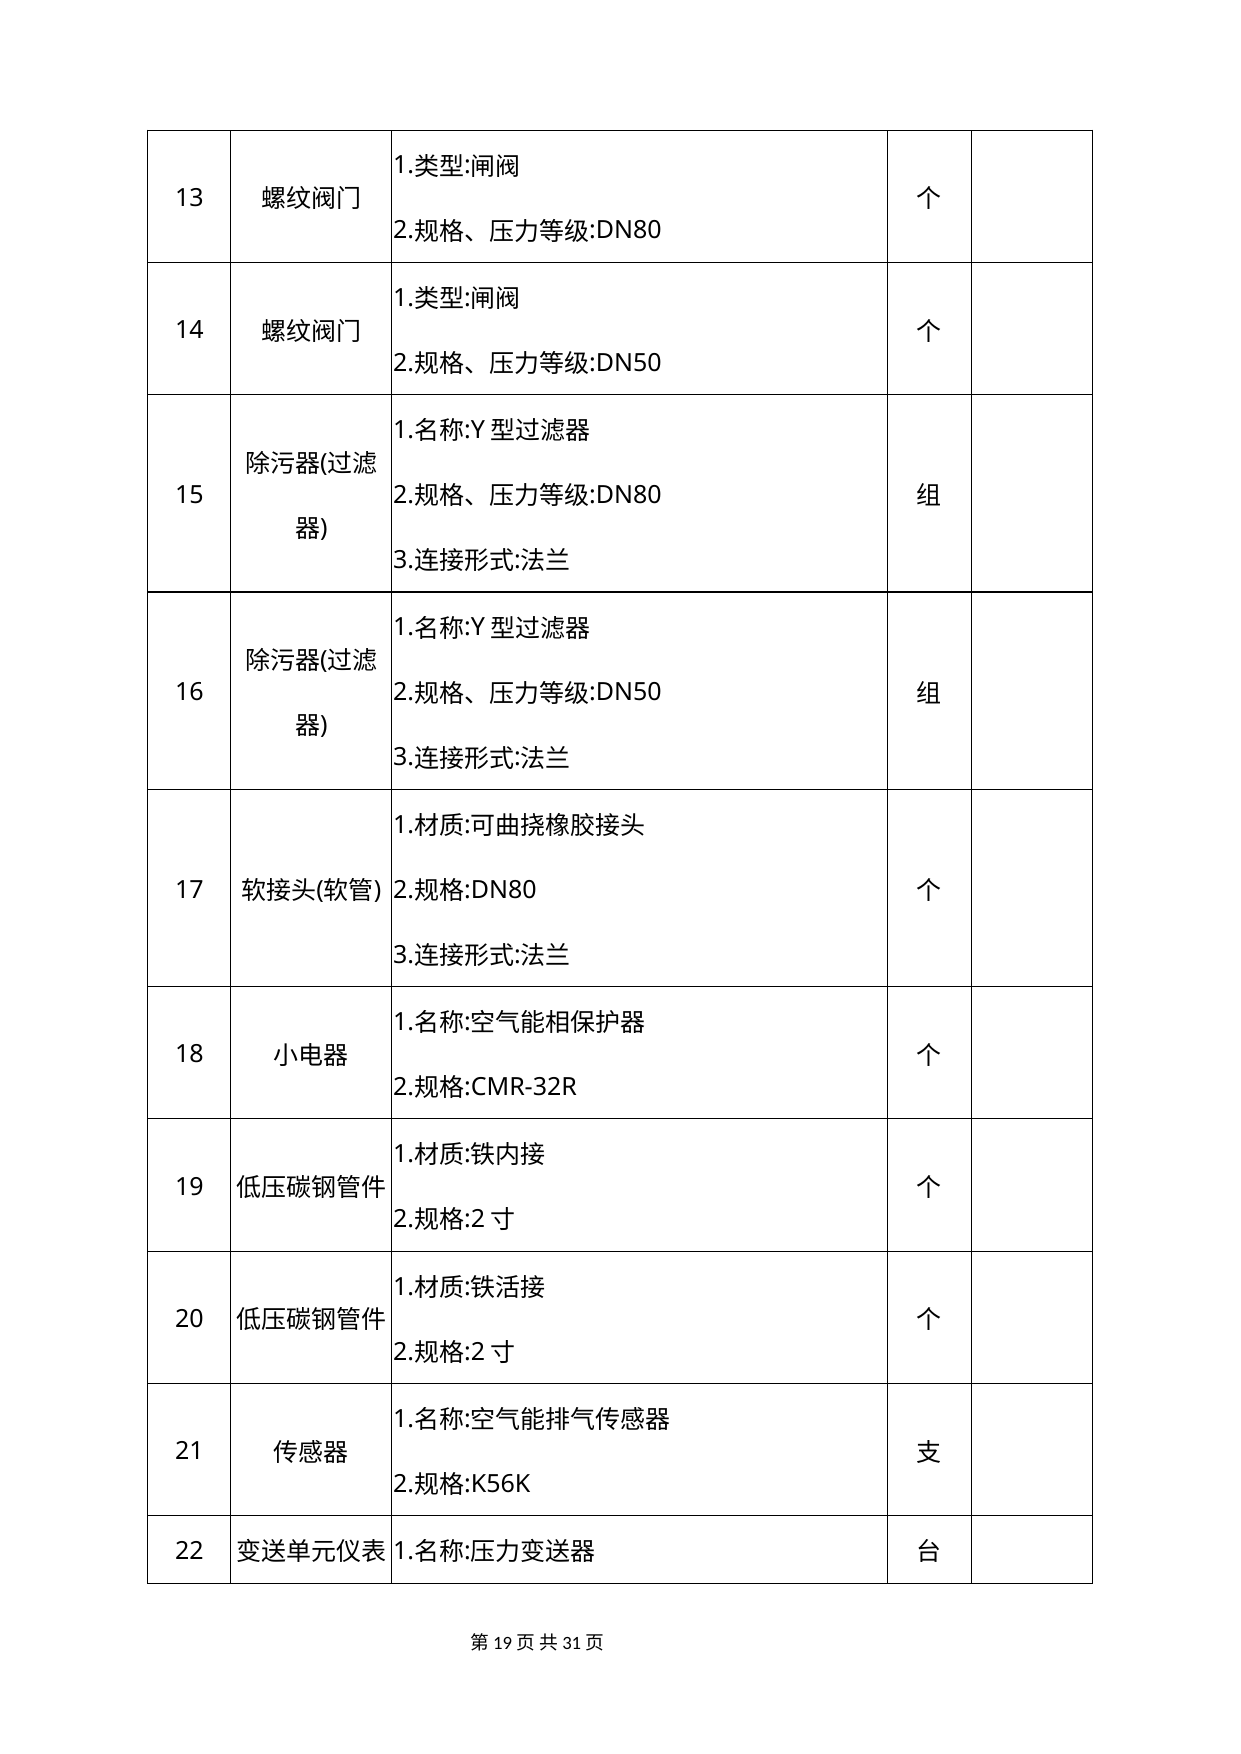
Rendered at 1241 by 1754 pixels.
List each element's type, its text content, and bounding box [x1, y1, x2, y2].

table_cell 17 [148, 790, 230, 986]
table_cell 个 [888, 263, 971, 394]
table_cell 21 [148, 1384, 230, 1515]
table_cell [972, 263, 1092, 394]
table_cell [972, 395, 1092, 591]
table_cell 低压碳钢管件 [231, 1119, 391, 1251]
table_cell 18 [148, 987, 230, 1118]
table_cell 20 [148, 1252, 230, 1383]
table_cell 支 [888, 1384, 971, 1515]
table_cell 除污器(过滤器) [231, 395, 391, 591]
table_cell 台 [888, 1516, 971, 1582]
table_cell 传感器 [231, 1384, 391, 1515]
table_cell 1.材质:铁活接 2.规格:2寸 [392, 1252, 887, 1383]
table_cell 1.名称:空气能相保护器 2.规格:CMR-32R [392, 987, 887, 1118]
table_cell 1.类型:闸阀 2.规格、压力等级:DN50 [392, 263, 887, 394]
table_cell 1.名称:Y型过滤器 2.规格、压力等级:DN50 3.连接形式:法兰 [392, 593, 887, 789]
table_cell 19 [148, 1119, 230, 1251]
table_cell 除污器(过滤器) [231, 593, 391, 789]
table_cell [972, 1119, 1092, 1251]
table_cell 个 [888, 131, 971, 262]
table_cell 螺纹阀门 [231, 263, 391, 394]
table_cell [972, 593, 1092, 789]
table_cell 组 [888, 395, 971, 591]
table_cell [972, 790, 1092, 986]
table_cell 组 [888, 593, 971, 789]
table_cell 个 [888, 987, 971, 1118]
table_cell 14 [148, 263, 230, 394]
table_cell 软接头(软管) [231, 790, 391, 986]
table_cell 1.名称:Y型过滤器 2.规格、压力等级:DN80 3.连接形式:法兰 [392, 395, 887, 591]
table_cell [972, 1384, 1092, 1515]
table_cell 小电器 [231, 987, 391, 1118]
table_cell 个 [888, 790, 971, 986]
table_cell 变送单元仪表 [231, 1516, 391, 1582]
table_cell 个 [888, 1119, 971, 1251]
table_cell 15 [148, 395, 230, 591]
table_cell 1.材质:铁内接 2.规格:2寸 [392, 1119, 887, 1251]
table_cell 1.名称:空气能排气传感器 2.规格:K56K [392, 1384, 887, 1515]
table_cell [972, 987, 1092, 1118]
table_cell 22 [148, 1516, 230, 1582]
table_cell [972, 1516, 1092, 1582]
table_cell [972, 131, 1092, 262]
table_cell [972, 1252, 1092, 1383]
table_cell 螺纹阀门 [231, 131, 391, 262]
table_cell 1.类型:闸阀 2.规格、压力等级:DN80 [392, 131, 887, 262]
table_cell 13 [148, 131, 230, 262]
table_cell 16 [148, 593, 230, 789]
table_cell 1.材质:可曲挠橡胶接头 2.规格:DN80 3.连接形式:法兰 [392, 790, 887, 986]
table_cell 个 [888, 1252, 971, 1383]
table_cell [392, 1516, 887, 1582]
table_cell 低压碳钢管件 [231, 1252, 391, 1383]
